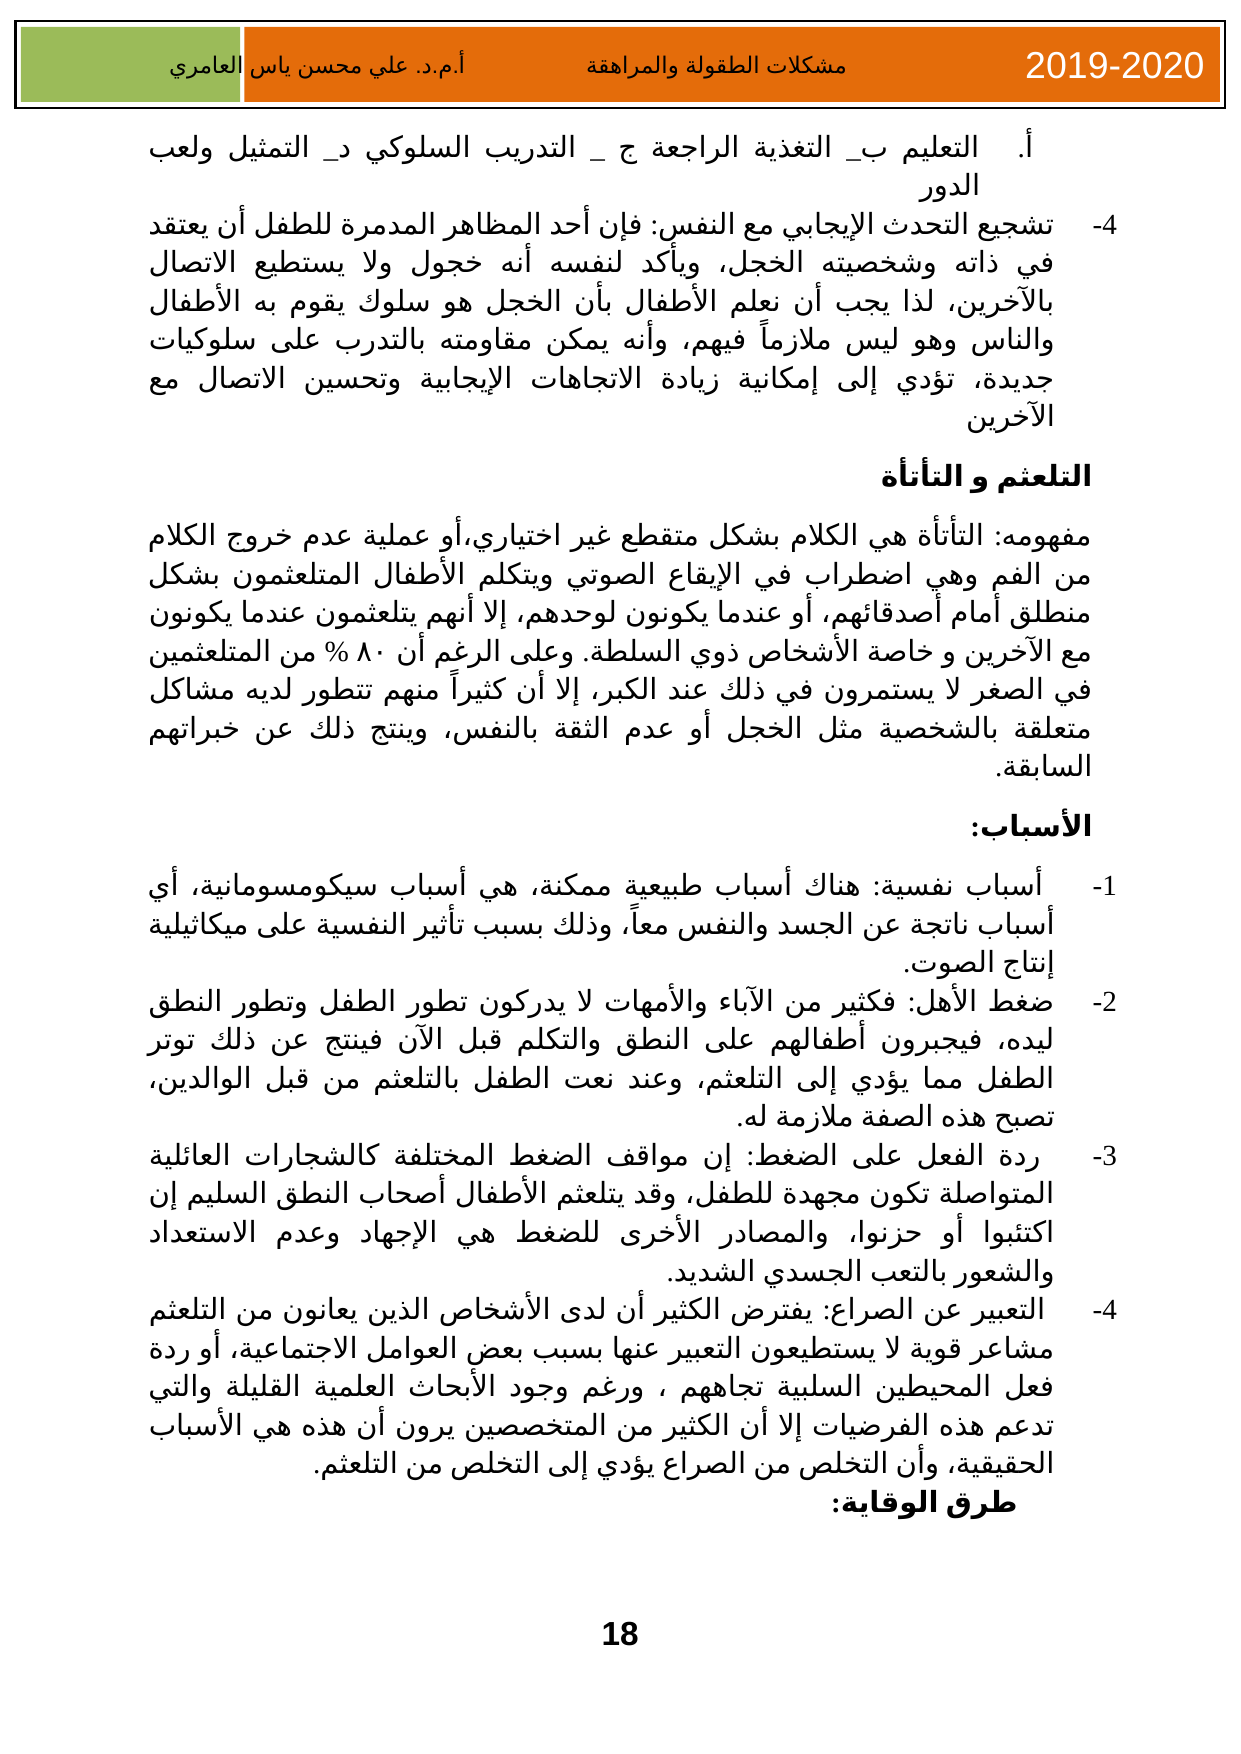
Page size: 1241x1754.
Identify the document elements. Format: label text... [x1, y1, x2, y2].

text التلعثم و التأتأة [148, 459, 1092, 492]
text مفهومه: التأتأة هي الكلام بشكل متقطع غير اختياري،أو عملية عدم خروج الكلام من الفم وهي اضطراب في الإيقاع الصوتي ويتكلم الأطفال المتلعثمون بشكل منطلق أمام أصدقائهم، أو عندما يكونون لوحدهم، إلا أنهم يتلعثمون عندما يكونون مع الآخرين و خاصة الأشخاص ذوي السلطة. وعلى الرغم أن ٨٠ % من المتلعثمين في الصغر لا يستمرون في ذلك عند الكبر، إلا أن كثيراً منهم تتطور لديه مشاكل متعلقة بالشخصية مثل الخجل أو عدم الثقة بالنفس، وينتج ذلك عن خبراتهم السابقة. [148, 518, 1092, 783]
list ردة الفعل على الضغط: إن مواقف الضغط المختلفة كالشجارات العائلية المتواصلة تكون مجهدة للطفل، وقد يتلعثم الأطفال أصحاب النطق السليم إن اكتئبوا أو حزنوا، والمصادر الأخرى للضغط هي الإجهاد وعدم الاستعداد والشعور بالتعب الجسدي الشديد. [148, 1138, 1092, 1287]
list طرق الوقاية: [148, 1485, 1017, 1518]
list التعبير عن الصراع: يفترض الكثير أن لدى الأشخاص الذين يعانون من التلعثم مشاعر قوية لا يستطيعون التعبير عنها بسبب بعض العوامل الاجتماعية، أو ردة فعل المحيطين السلبية تجاههم ، ورغم وجود الأبحاث العلمية القليلة والتي تدعم هذه الفرضيات إلا أن الكثير من المتخصصين يرون أن هذه هي الأسباب الحقيقية، وأن التخلص من الصراع يؤدي إلى التخلص من التلعثم. [148, 1292, 1092, 1480]
list التعليم ب_ التغذية الراجعة ج _ التدريب السلوكي د_ التمثيل ولعب الدور [148, 130, 1017, 202]
list أسباب نفسية: هناك أسباب طبيعية ممكنة، هي أسباب سيكومسومانية، أي أسباب ناتجة عن الجسد والنفس معاً، وذلك بسبب تأثير النفسية على ميكاثيلية إنتاج الصوت. [148, 868, 1092, 979]
list تشجيع التحدث الإيجابي مع النفس: فإن أحد المظاهر المدمرة للطفل أن يعتقد في ذاته وشخصيته الخجل، ويأكد لنفسه أنه خجول ولا يستطيع الاتصال بالآخرين، لذا يجب أن نعلم الأطفال بأن الخجل هو سلوك يقوم به الأطفال والناس وهو ليس ملازماً فيهم، وأنه يمكن مقاومته بالتدرب على سلوكيات جديدة، تؤدي إلى إمكانية زيادة الاتجاهات الإيجابية وتحسين الاتصال مع الآخرين [148, 207, 1092, 433]
text الأسباب: [148, 809, 1092, 842]
list ضغط الأهل: فكثير من الآباء والأمهات لا يدركون تطور الطفل وتطور النطق ليده، فيجبرون أطفالهم على النطق والتكلم قبل الآن فينتج عن ذلك توتر الطفل مما يؤدي إلى التلعثم، وعند نعت الطفل بالتلعثم من قبل الوالدين، تصبح هذه الصفة ملازمة له. [148, 984, 1092, 1133]
